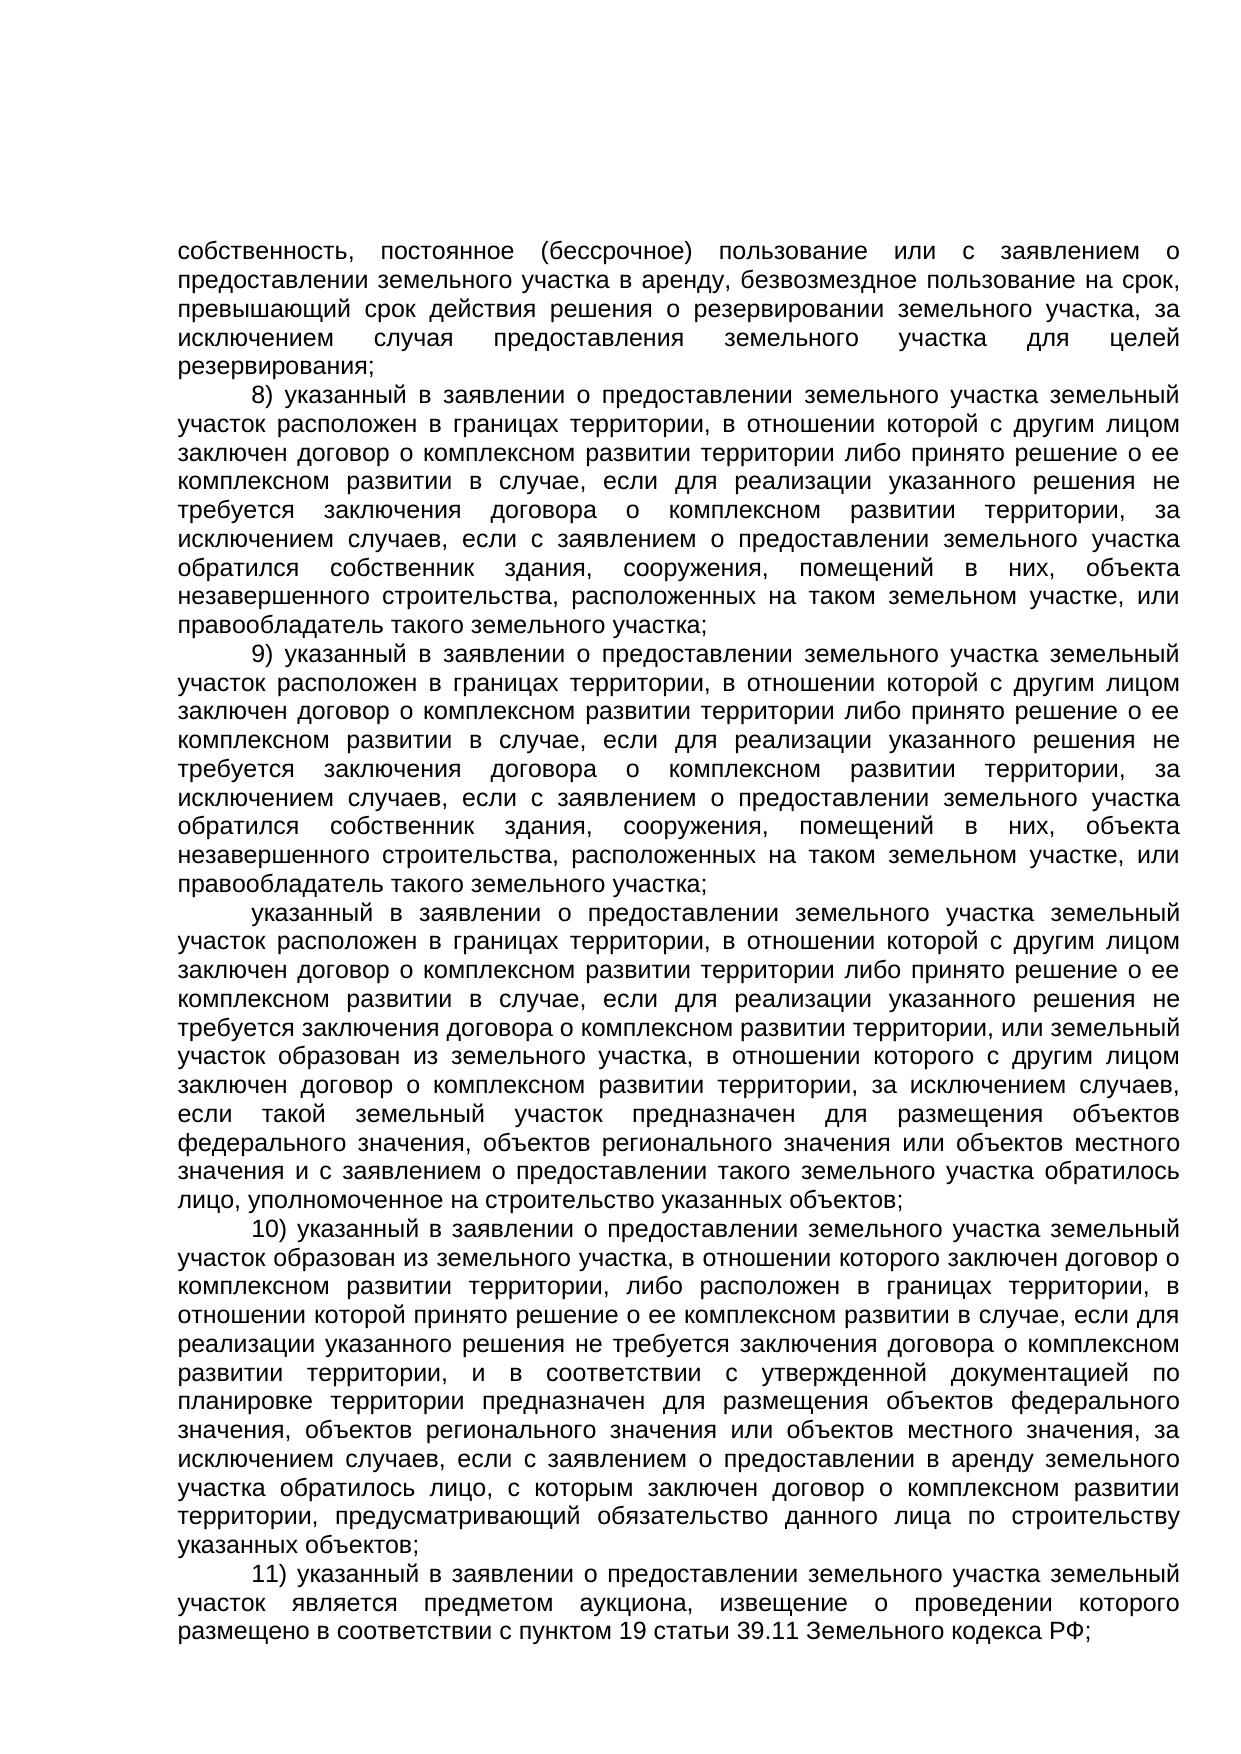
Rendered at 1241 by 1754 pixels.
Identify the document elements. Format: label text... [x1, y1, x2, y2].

text указанный в заявлении о предоставлении земельного участка земельный участок расположен в границах территории, в отношении которой с другим лицом заключен договор о комплексном развитии территории либо принято решение о ее комплексном развитии в случае, если для реализации указанного решения не требуется заключения договора о комплексном развитии территории, или земельный участок образован из земельного участка, в отношении которого с другим лицом заключен договор о комплексном развитии территории, за исключением случаев, если такой земельный участок предназначен для размещения объектов федерального значения, объектов регионального значения или объектов местного значения и с заявлением о предоставлении такого земельного участка обратилось лицо, уполномоченное на строительство указанных объектов; [177, 897, 1181, 1214]
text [177, 236, 1181, 380]
text 11) указанный в заявлении о предоставлении земельного участка земельный участок является предметом аукциона, извещение о проведении которого размещено в соответствии с пунктом 19 статьи 39.11 Земельного кодекса РФ; [177, 1559, 1181, 1645]
text 8) указанный в заявлении о предоставлении земельного участка земельный участок расположен в границах территории, в отношении которой с другим лицом заключен договор о комплексном развитии территории либо принято решение о ее комплексном развитии в случае, если для реализации указанного решения не требуется заключения договора о комплексном развитии территории, за исключением случаев, если с заявлением о предоставлении земельного участка обратился собственник здания, сооружения, помещений в них, объекта незавершенного строительства, расположенных на таком земельном участке, или правообладатель такого земельного участка; [177, 380, 1181, 639]
text 10) указанный в заявлении о предоставлении земельного участка земельный участок образован из земельного участка, в отношении которого заключен договор о комплексном развитии территории, либо расположен в границах территории, в отношении которой принято решение о ее комплексном развитии в случае, если для реализации указанного решения не требуется заключения договора о комплексном развитии территории, и в соответствии с утвержденной документацией по планировке территории предназначен для размещения объектов федерального значения, объектов регионального значения или объектов местного значения, за исключением случаев, если с заявлением о предоставлении в аренду земельного участка обратилось лицо, с которым заключен договор о комплексном развитии территории, предусматривающий обязательство данного лица по строительству указанных объектов; [177, 1214, 1181, 1559]
text 9) указанный в заявлении о предоставлении земельного участка земельный участок расположен в границах территории, в отношении которой с другим лицом заключен договор о комплексном развитии территории либо принято решение о ее комплексном развитии в случае, если для реализации указанного решения не требуется заключения договора о комплексном развитии территории, за исключением случаев, если с заявлением о предоставлении земельного участка обратился собственник здания, сооружения, помещений в них, объекта незавершенного строительства, расположенных на таком земельном участке, или правообладатель такого земельного участка; [177, 639, 1181, 897]
